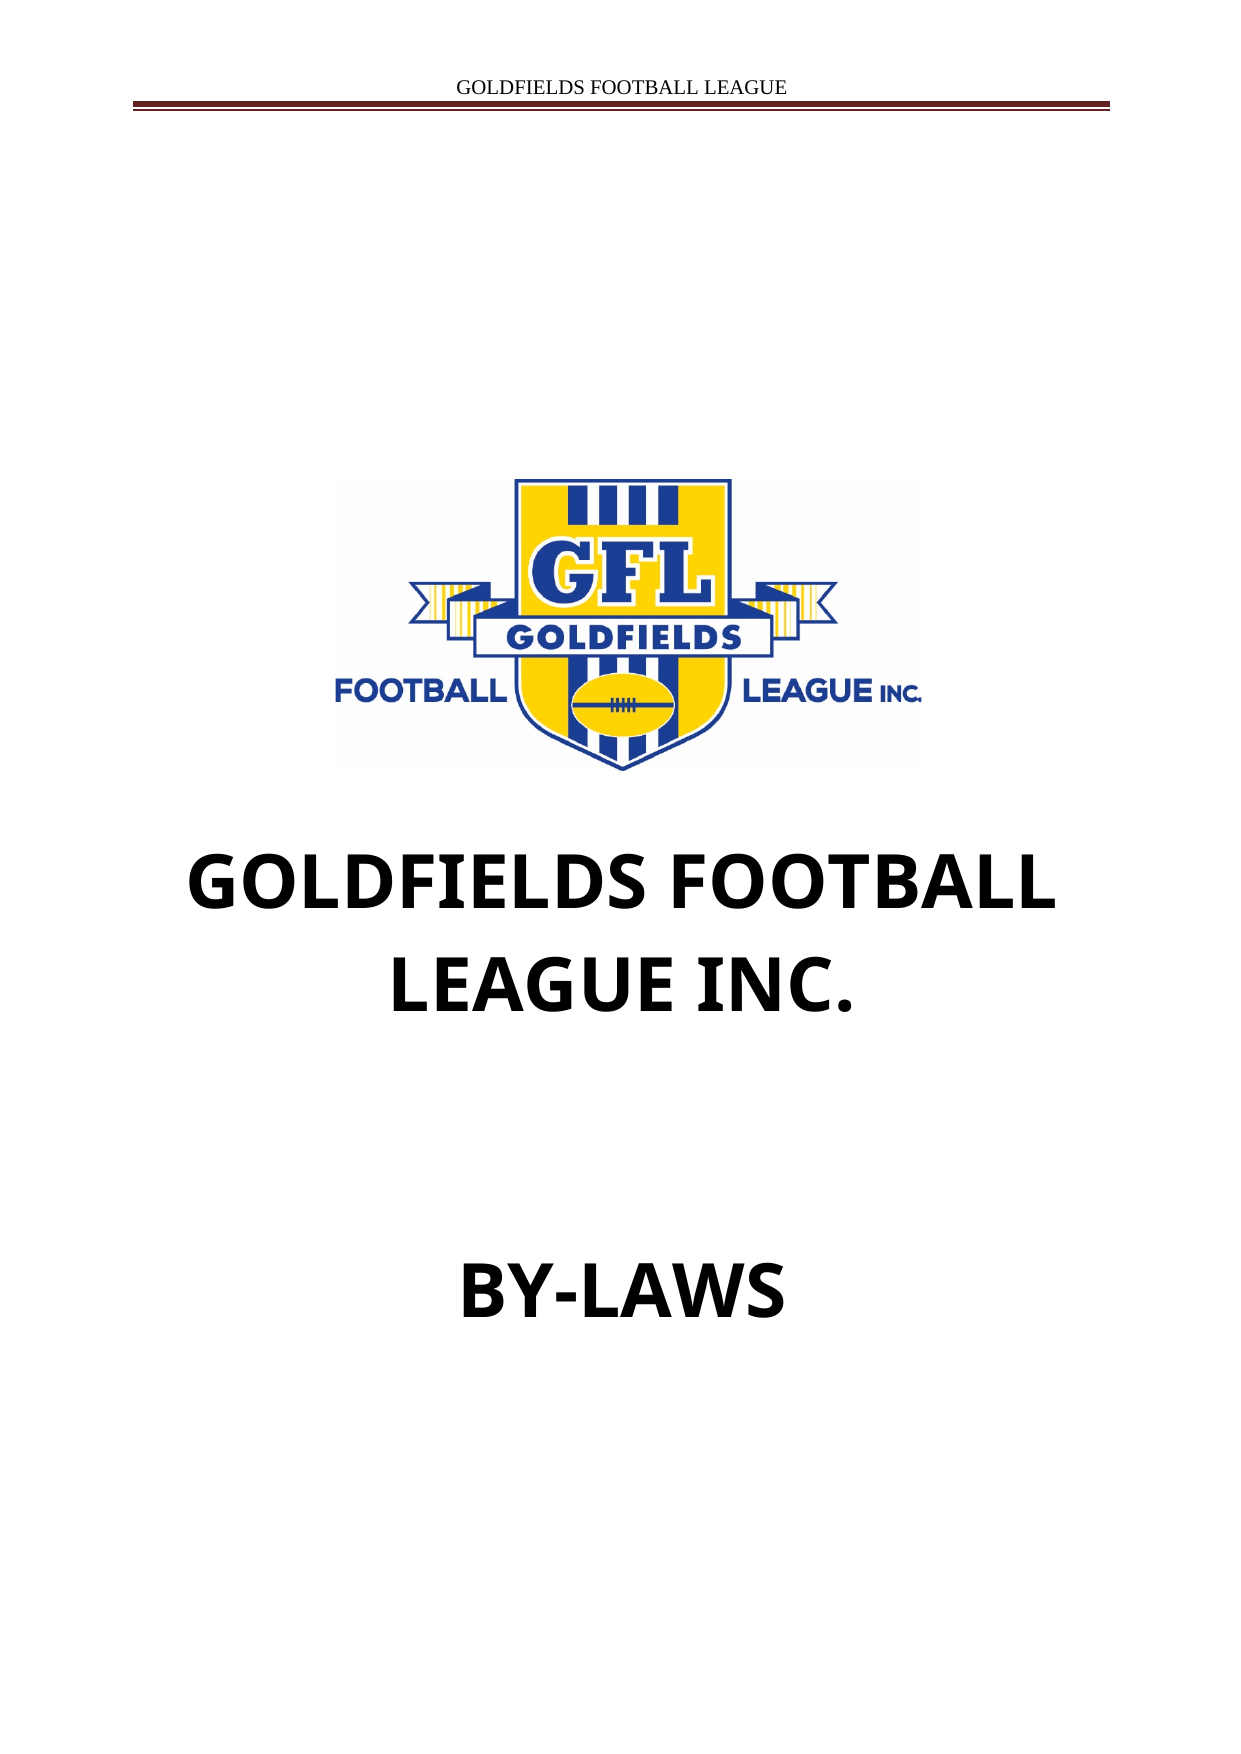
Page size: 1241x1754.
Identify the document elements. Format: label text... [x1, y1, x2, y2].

text BY-LAWS [133, 1237, 1110, 1339]
text GOLDFIELDS FOOTBALL LEAGUE INC. [133, 828, 1110, 1033]
picture [335, 479, 922, 771]
